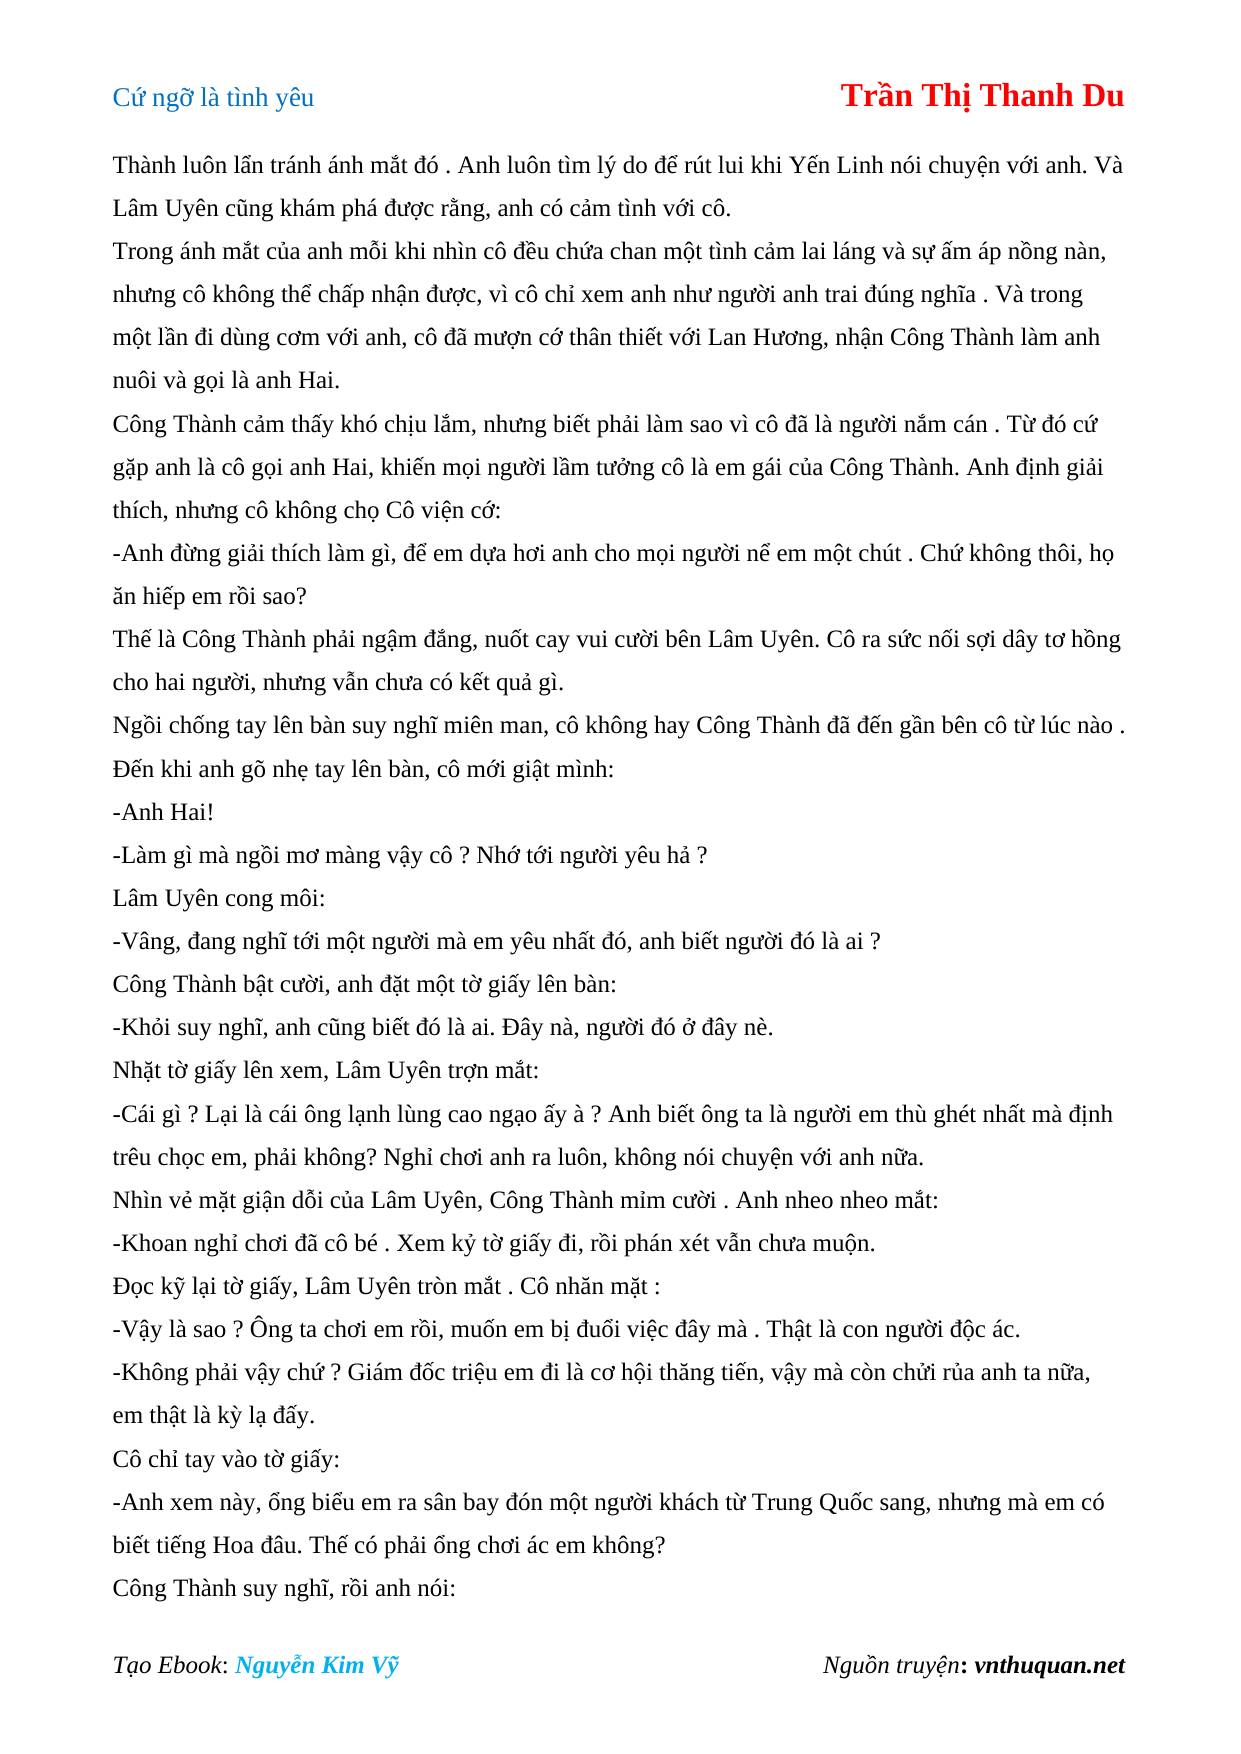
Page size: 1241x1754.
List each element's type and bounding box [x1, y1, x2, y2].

text [112, 150, 1128, 1602]
